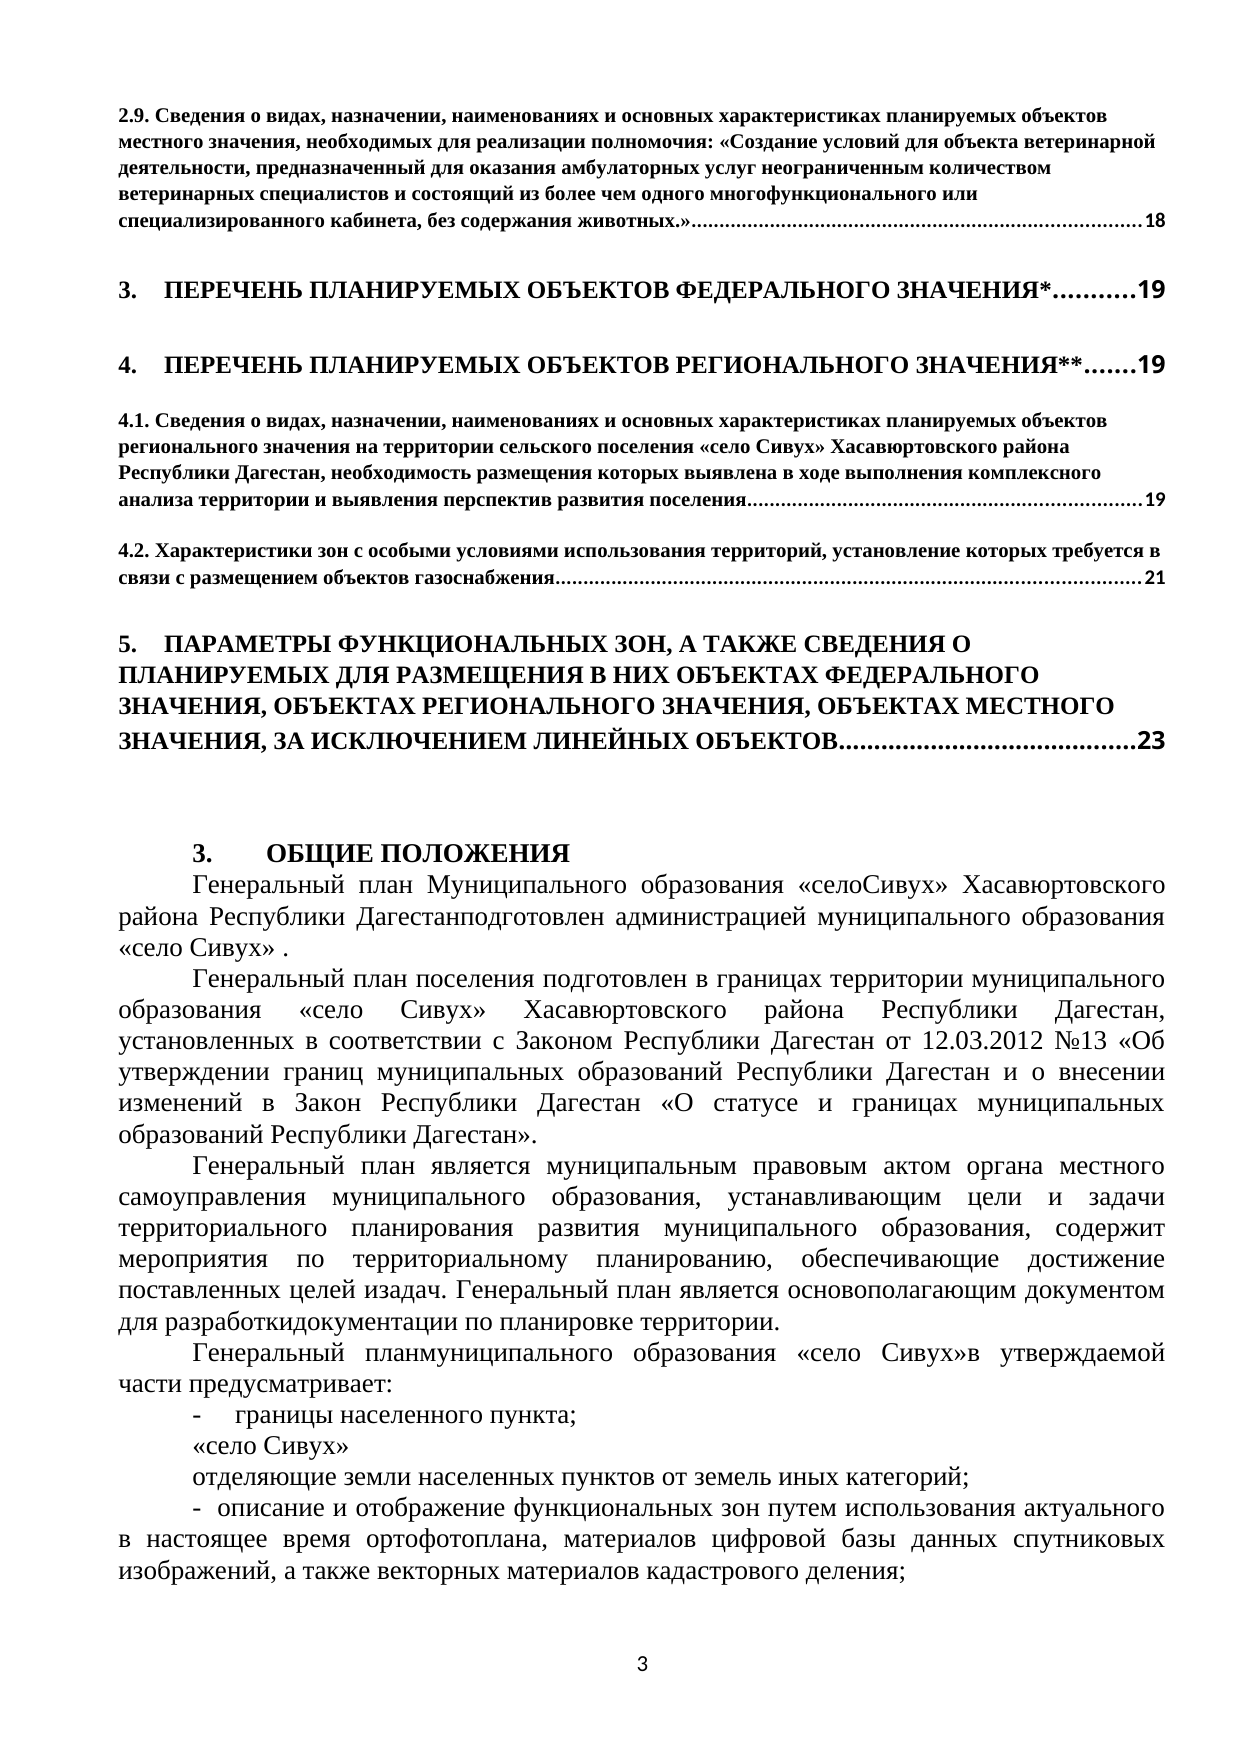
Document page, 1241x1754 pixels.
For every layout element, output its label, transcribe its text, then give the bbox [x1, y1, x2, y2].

text - границы населенного пункта; [118, 1398, 1166, 1429]
subtitle ОБЩИЕ ПОЛОЖЕНИЯ [192, 837, 1166, 868]
text - описание и отображение функциональных зон путем использования актуального в настоящее время ортофотоплана, материалов цифровой базы данных спутниковых изображений, а также векторных материалов кадастрового деления; [118, 1491, 1166, 1585]
text «село Сивух» [118, 1429, 1166, 1460]
text отделяющие земли населенных пунктов от земель иных категорий; [118, 1460, 1166, 1491]
text Генеральный план Муниципального образования «селоСивух» Хасавюртовского района Республики Дагестанподготовлен администрацией муниципального образования «село Сивух» . [118, 868, 1166, 962]
text Генеральный план является муниципальным правовым актом органа местного самоуправления муниципального образования, устанавливающим цели и задачи территориального планирования развития муниципального образования, содержит мероприятия по территориальному планированию, обеспечивающие достижение поставленных целей изадач. Генеральный план является основополагающим документом для разработкидокументации по планировке территории. [118, 1149, 1166, 1336]
text Генеральный план поселения подготовлен в границах территории муниципального образования «село Сивух» Хасавюртовского района Республики Дагестан, установленных в соответствии с Законом Республики Дагестан от 12.03.2012 №13 «Об утверждении границ муниципальных образований Республики Дагестан и о внесении изменений в Закон Республики Дагестан «О статусе и границах муниципальных образований Республики Дагестан». [118, 962, 1166, 1149]
text Генеральный планмуниципального образования «село Сивух»в утверждаемой части предусматривает: [118, 1336, 1166, 1398]
